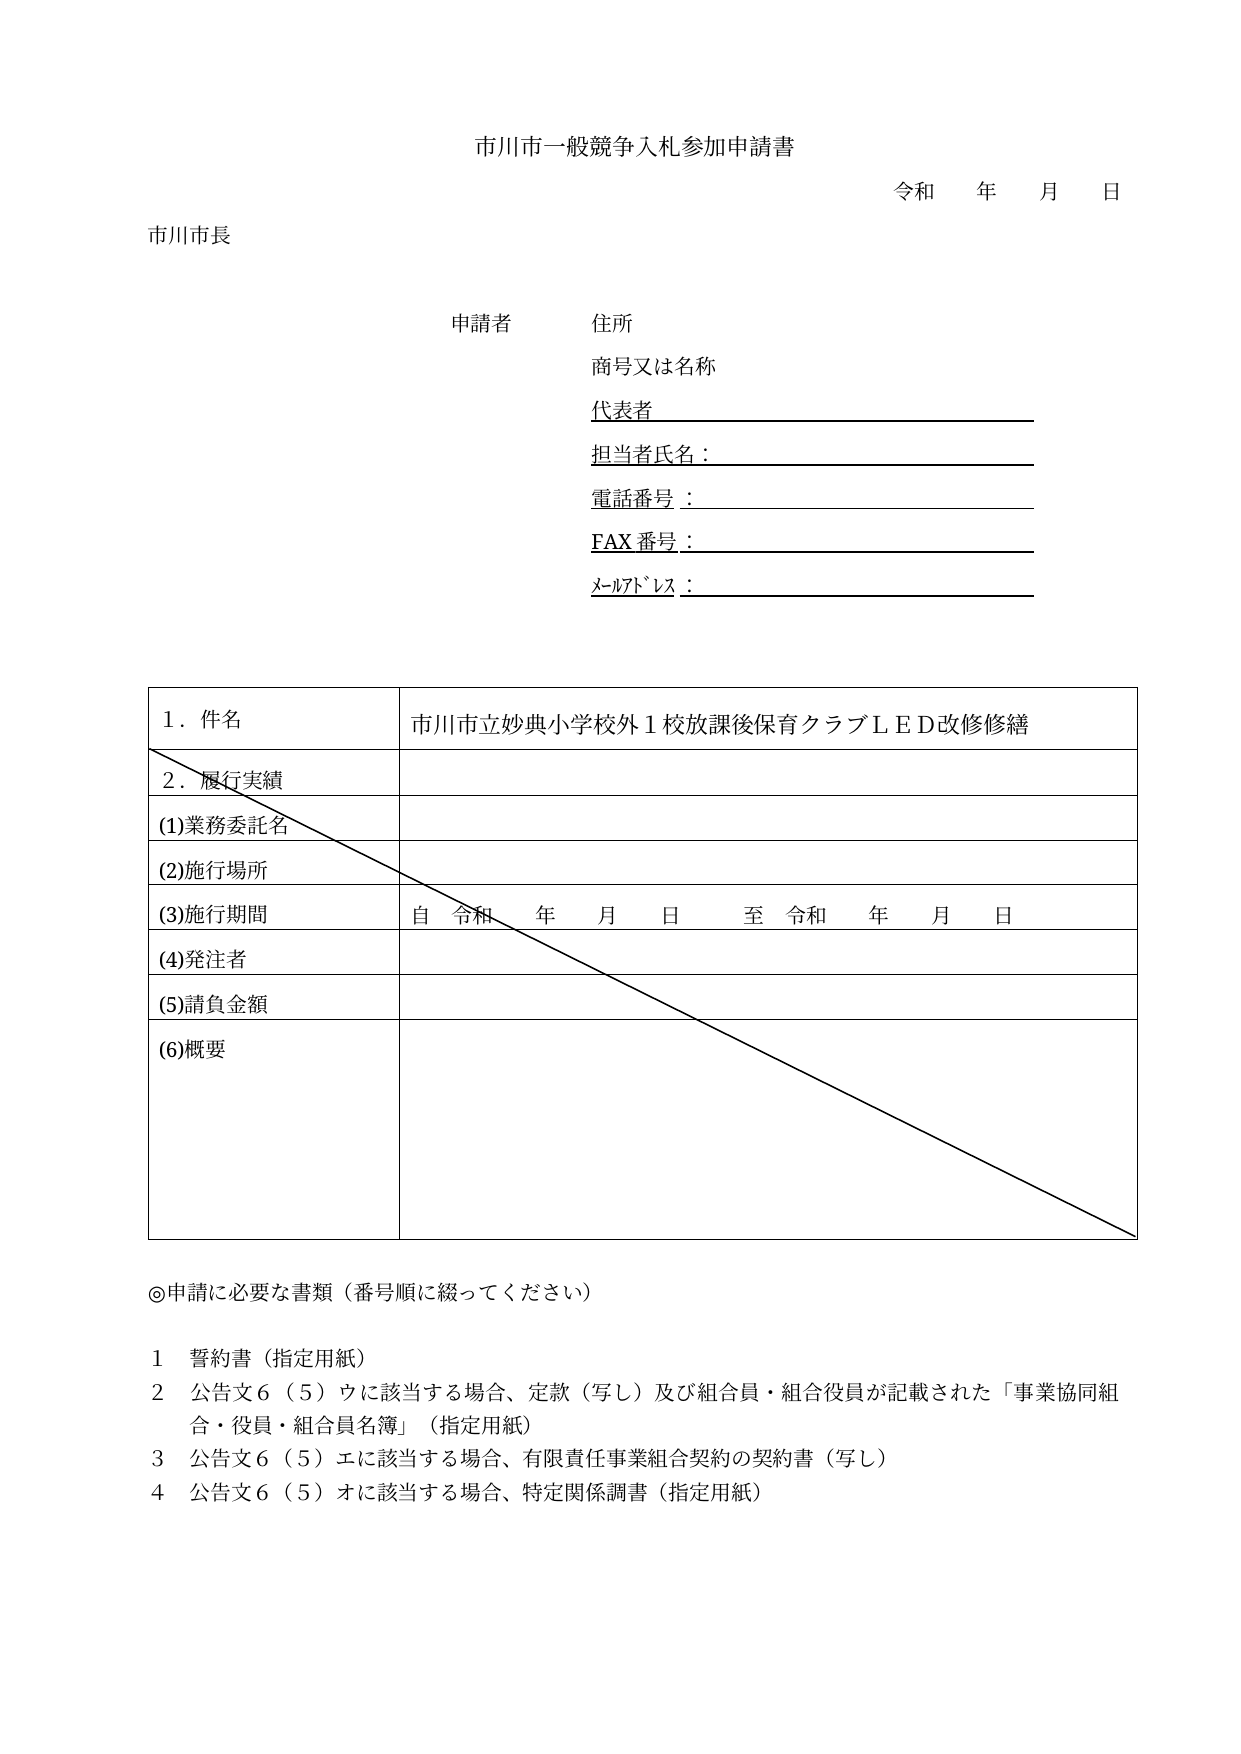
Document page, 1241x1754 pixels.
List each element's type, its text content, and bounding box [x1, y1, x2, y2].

table_cell 自 令和 年 月 日 至 令和 年 月 日 [400, 885, 510, 929]
text 市川市一般競争入札参加申請書 [148, 118, 1122, 162]
text ◎申請に必要な書類（番号順に綴ってください） [148, 1273, 1122, 1306]
table_cell [400, 1020, 1134, 1238]
table_cell (1)業務委託名 [249, 796, 399, 839]
text 商号又は名称 [502, 337, 1122, 381]
text FAX番号 ： [502, 512, 1122, 556]
text ２ 公告文６（５）ウに該当する場合、定款（写し）及び組合員・組合役員が記載された「事業協同組合・役員・組合員名簿」（指定用紙） [148, 1373, 1122, 1439]
text 市川市長 [148, 206, 1122, 249]
table_header １．件名 [149, 688, 399, 749]
table_cell [611, 975, 1137, 1019]
table_cell [400, 930, 600, 974]
table_cell (4)発注者 [149, 930, 399, 974]
table_header 市川市立妙典小学校外１校放課後保育クラブＬＥＤ改修修繕 [400, 688, 1137, 749]
table_cell ２．履行実績 [149, 750, 239, 795]
table_cell (1)業務委託名 [149, 796, 328, 839]
table_cell ２．履行実績 [156, 750, 399, 795]
table_cell [400, 796, 1137, 839]
text ３ 公告文６（５）エに該当する場合、有限責任事業組合契約の契約書（写し） [148, 1439, 1122, 1473]
text 担当者氏名： [502, 424, 1122, 468]
table_cell [400, 750, 1137, 795]
table_cell (6)概要 [149, 1020, 399, 1238]
text 申請者 住所 [450, 293, 1122, 337]
table_cell (3)施行期間 [149, 885, 399, 929]
text 代表者 [502, 381, 1122, 424]
table_cell [400, 975, 691, 1019]
text １ 誓約書（指定用紙） [148, 1339, 1122, 1373]
table_cell [400, 841, 1137, 884]
table_cell 自 令和 年 月 日 至 令和 年 月 日 [429, 885, 1137, 929]
table_cell [520, 930, 1137, 974]
table_cell (2)施行場所 [149, 841, 399, 884]
text ４ 公告文６（５）オに該当する場合、特定関係調書（指定用紙） [148, 1473, 1122, 1506]
text 電話番号 ： [502, 468, 1122, 512]
table_cell [702, 1020, 1137, 1238]
table_cell (5)請負金額 [149, 975, 399, 1019]
text 令和 年 月 日 [148, 162, 1122, 206]
text ﾒｰﾙｱﾄﾞﾚｽ ： [502, 556, 1122, 599]
